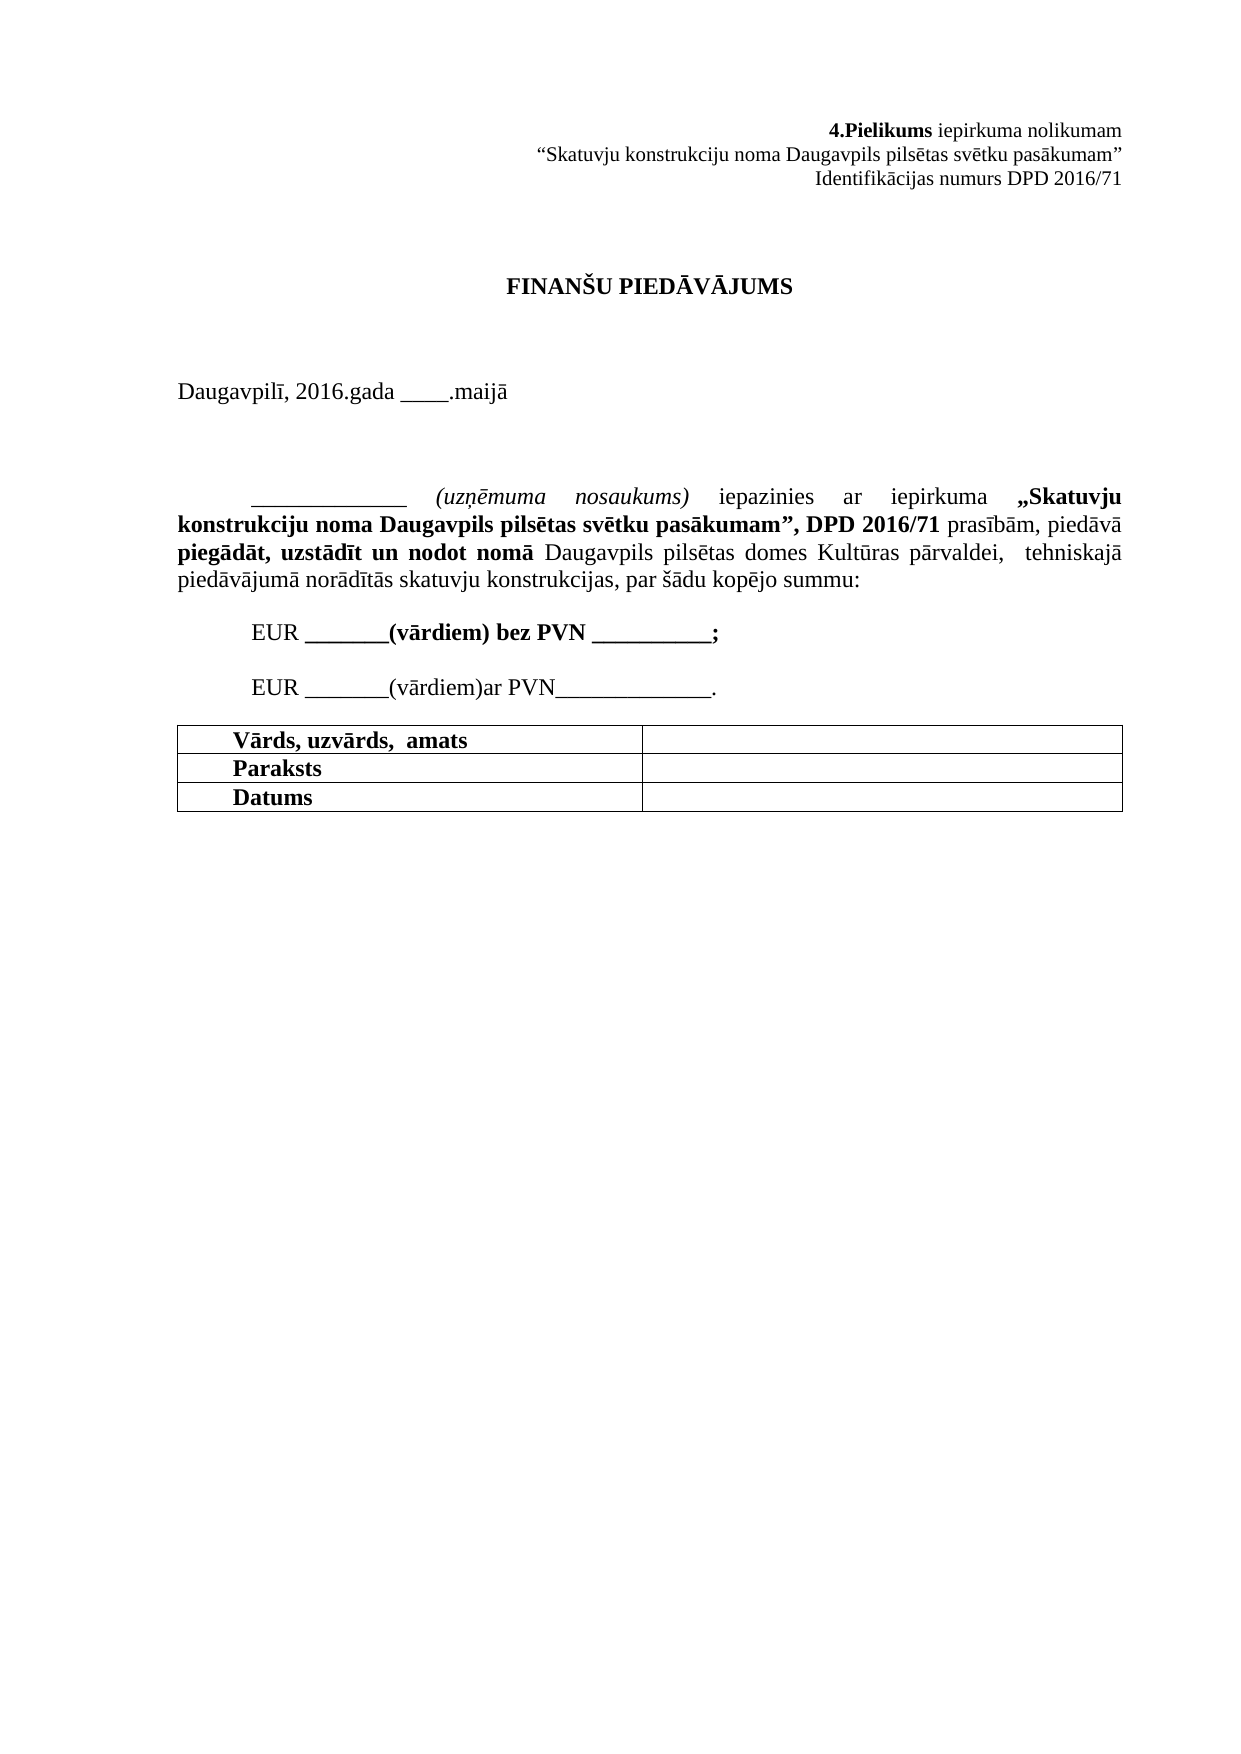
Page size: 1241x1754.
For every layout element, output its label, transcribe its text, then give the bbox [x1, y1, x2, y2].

text EUR _______(vārdiem)ar PVN_____________. [177, 673, 1122, 701]
table_cell [643, 783, 1122, 811]
text FINANŠU PIEDĀVĀJUMS [177, 272, 1122, 299]
text Daugavpilī, 2016.gada ____.maijā [177, 377, 1122, 405]
text _____________ (uzņēmuma nosaukums) iepazinies ar iepirkuma „Skatuvju konstrukciju noma Daugavpils pilsētas svētku pasākumam”, DPD 2016/71 prasībām, piedāvā piegādāt, uzstādīt un nodot nomā Daugavpils pilsētas domes Kultūras pārvaldei, tehniskajā piedāvājumā norādītās skatuvju konstrukcijas, par šādu kopējo summu: [177, 482, 1122, 593]
text EUR _______(vārdiem) bez PVN __________; [177, 618, 1122, 645]
table_header Vārds, uzvārds, amats [178, 726, 642, 753]
table_cell [643, 754, 1122, 782]
table_cell Paraksts [178, 754, 642, 782]
subtitle “Skatuvju konstrukciju noma Daugavpils pilsētas svētku pasākumam” Identifikācijas numurs DPD 2016/71 [177, 142, 1122, 190]
table_header [643, 726, 1122, 753]
text 4.Pielikums iepirkuma nolikumam [477, 118, 1122, 142]
table_cell Datums [178, 783, 642, 811]
